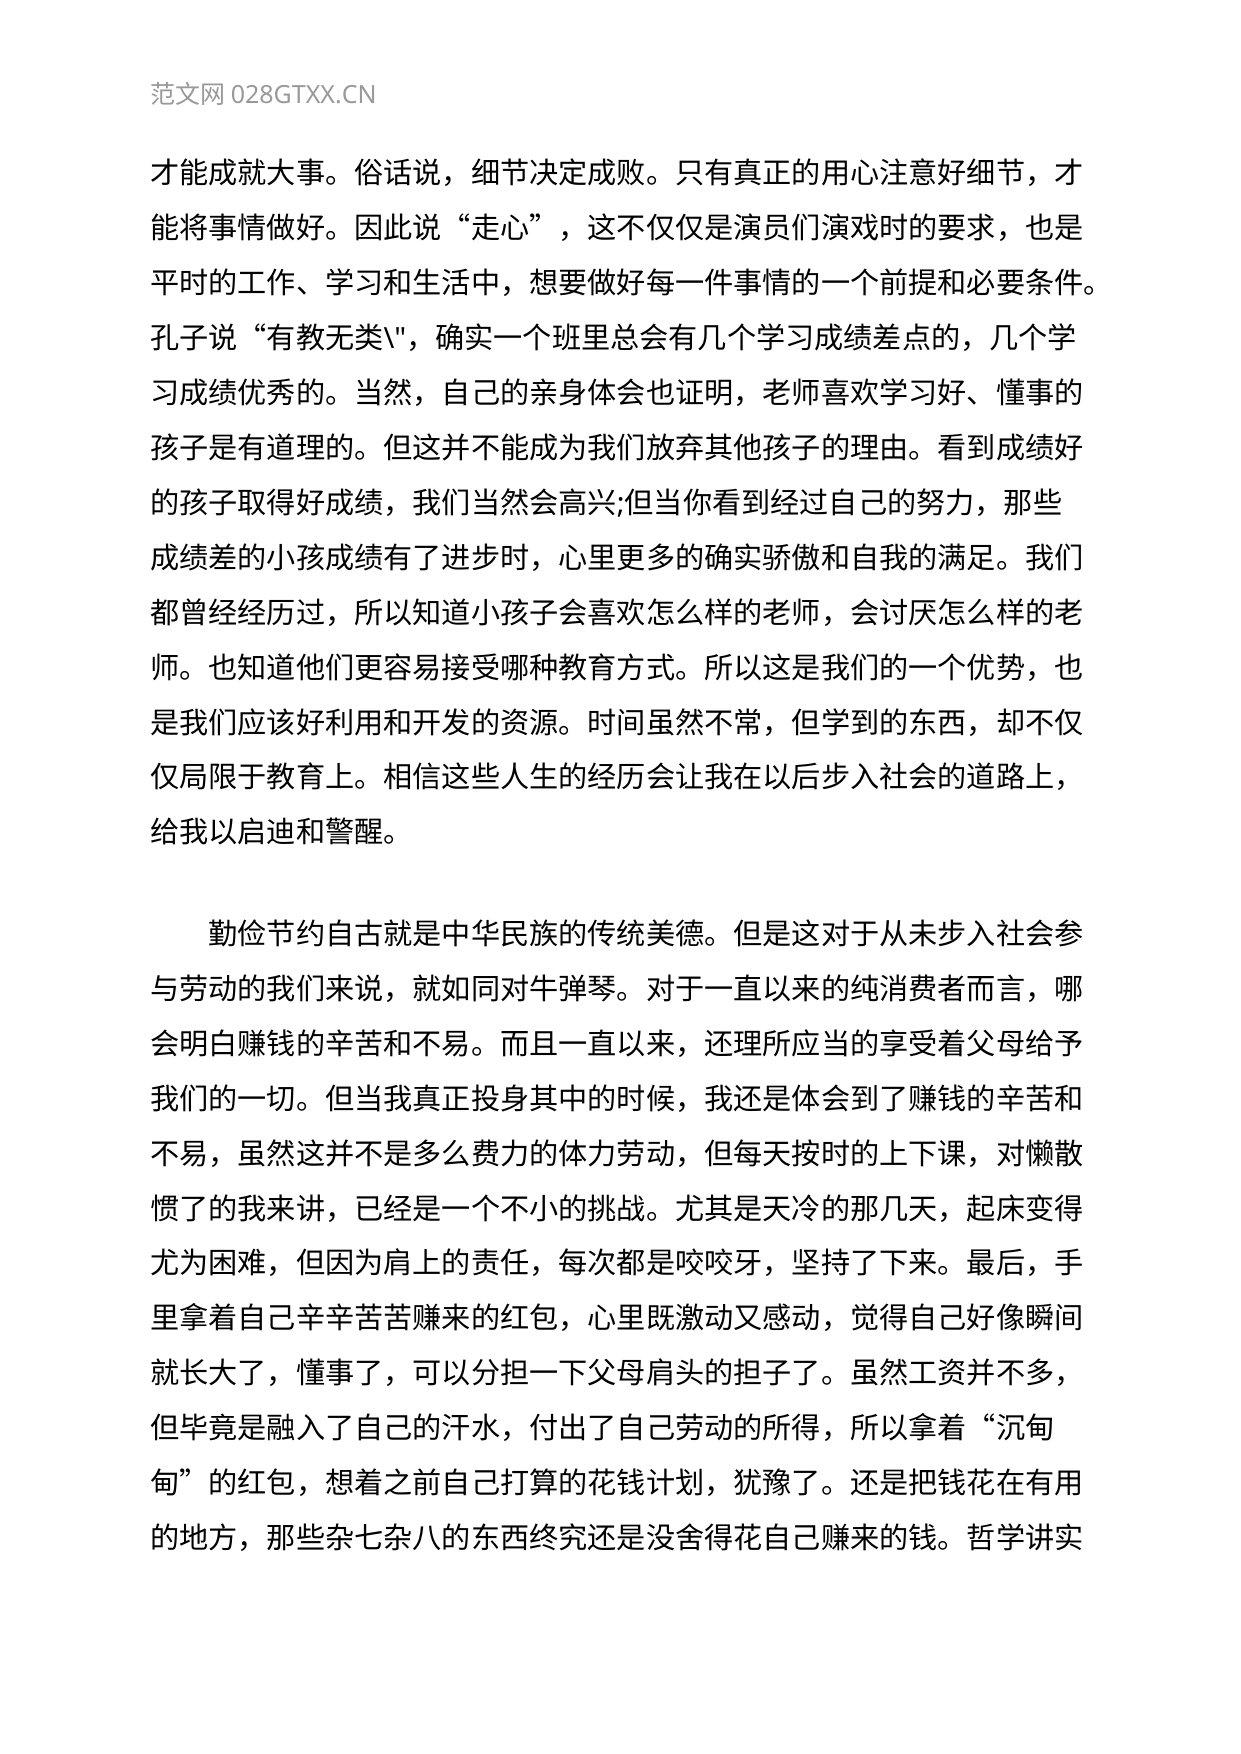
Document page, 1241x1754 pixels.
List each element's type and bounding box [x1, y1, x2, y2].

text [150, 911, 1090, 1557]
text [150, 150, 1090, 851]
